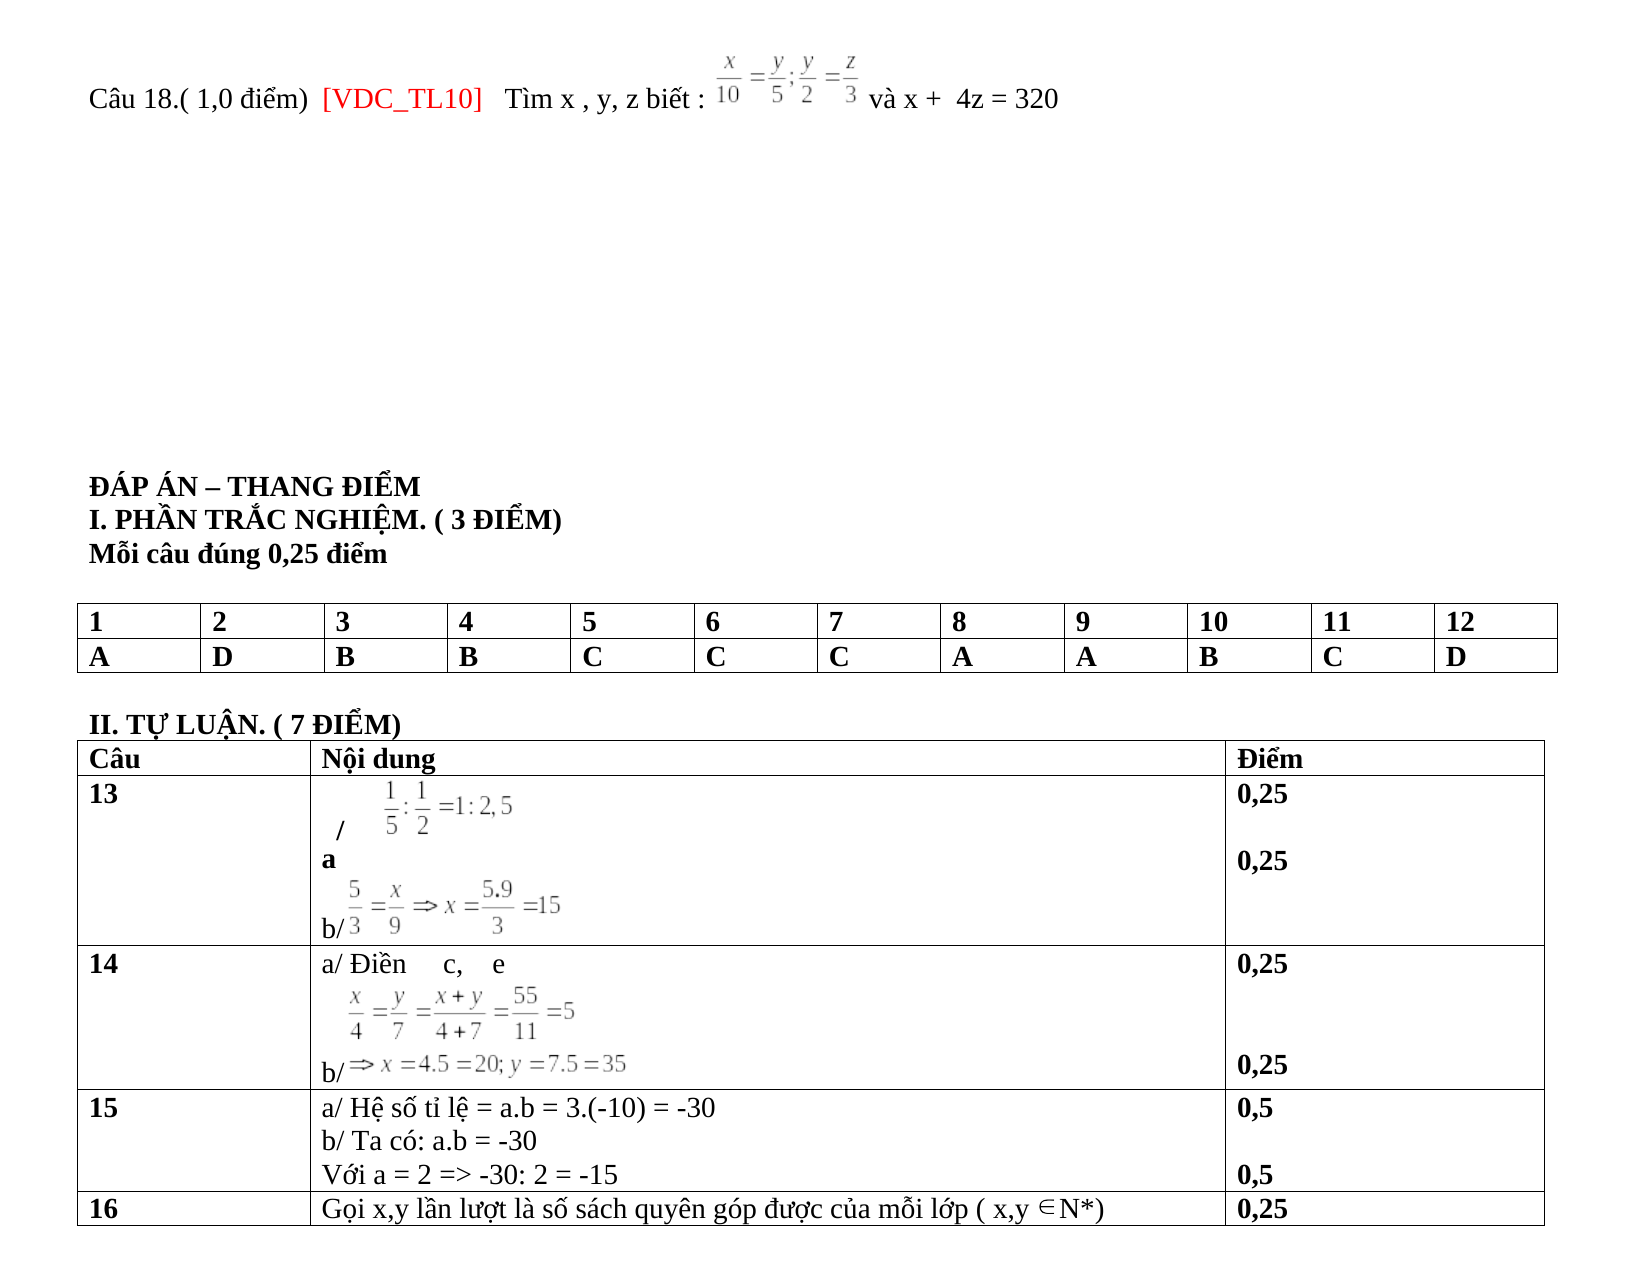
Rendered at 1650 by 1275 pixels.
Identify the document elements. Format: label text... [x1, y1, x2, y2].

text Câu 18.( 1,0 điểm) [VDC_TL10] Tìm x , y, z biết : và x + 4z = 320 [89, 44, 1547, 116]
table_cell A [1065, 639, 1187, 672]
text ĐÁP ÁN – THANG ĐIỂM [89, 469, 1547, 502]
table_header 7 [818, 604, 940, 638]
table_cell C [818, 639, 940, 672]
text Mỗi câu đúng 0,25 điểm [89, 536, 1547, 569]
table_header 8 [941, 604, 1064, 638]
table_header 1 [78, 604, 200, 638]
table_cell 13 [78, 776, 310, 945]
table_header Nội dung [311, 741, 1225, 775]
table_cell A [941, 639, 1064, 672]
table_header 3 [325, 604, 447, 638]
table_cell B [1188, 639, 1311, 672]
table_cell 14 [78, 946, 310, 1089]
table_cell a/ Hệ số tỉ lệ = a.b = 3.(-10) = -30 b/ Ta có: a.b = -30 Với a = 2 => -30: 2 = -15 [311, 1090, 1225, 1191]
table_header Điểm [1226, 741, 1544, 775]
table_cell 0,25 0,25 [1226, 946, 1544, 1089]
text I. PHẦN TRẮC NGHIỆM. ( 3 ĐIỂM) [89, 502, 1547, 536]
table_header 5 [571, 604, 694, 638]
table_header 9 [1065, 604, 1187, 638]
table_header 10 [1188, 604, 1311, 638]
table_header Câu [78, 741, 310, 775]
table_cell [1226, 1192, 1544, 1225]
text II. TỰ LUẬN. ( 7 ĐIỂM) [89, 707, 1547, 740]
table_cell 15 [78, 1090, 310, 1191]
table_header 11 [1312, 604, 1434, 638]
table_header 4 [448, 604, 570, 638]
table_cell A [78, 639, 200, 672]
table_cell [311, 1192, 1225, 1225]
table_cell D [1435, 639, 1557, 672]
table_cell B [448, 639, 570, 672]
table_header 6 [695, 604, 817, 638]
table_cell a/ Điền c, e b/ [311, 946, 1225, 1089]
table_cell a/ b/ [311, 776, 1225, 945]
table_cell D [201, 639, 324, 672]
table_cell C [1312, 639, 1434, 672]
table_header 12 [1435, 604, 1557, 638]
table_cell 0,5 0,5 [1226, 1090, 1544, 1191]
table_header 2 [201, 604, 324, 638]
table_cell B [325, 639, 447, 672]
table_cell 16 [78, 1192, 310, 1225]
table_cell C [571, 639, 694, 672]
table_cell 0,25 0,25 [1226, 776, 1544, 945]
table_cell C [695, 639, 817, 672]
